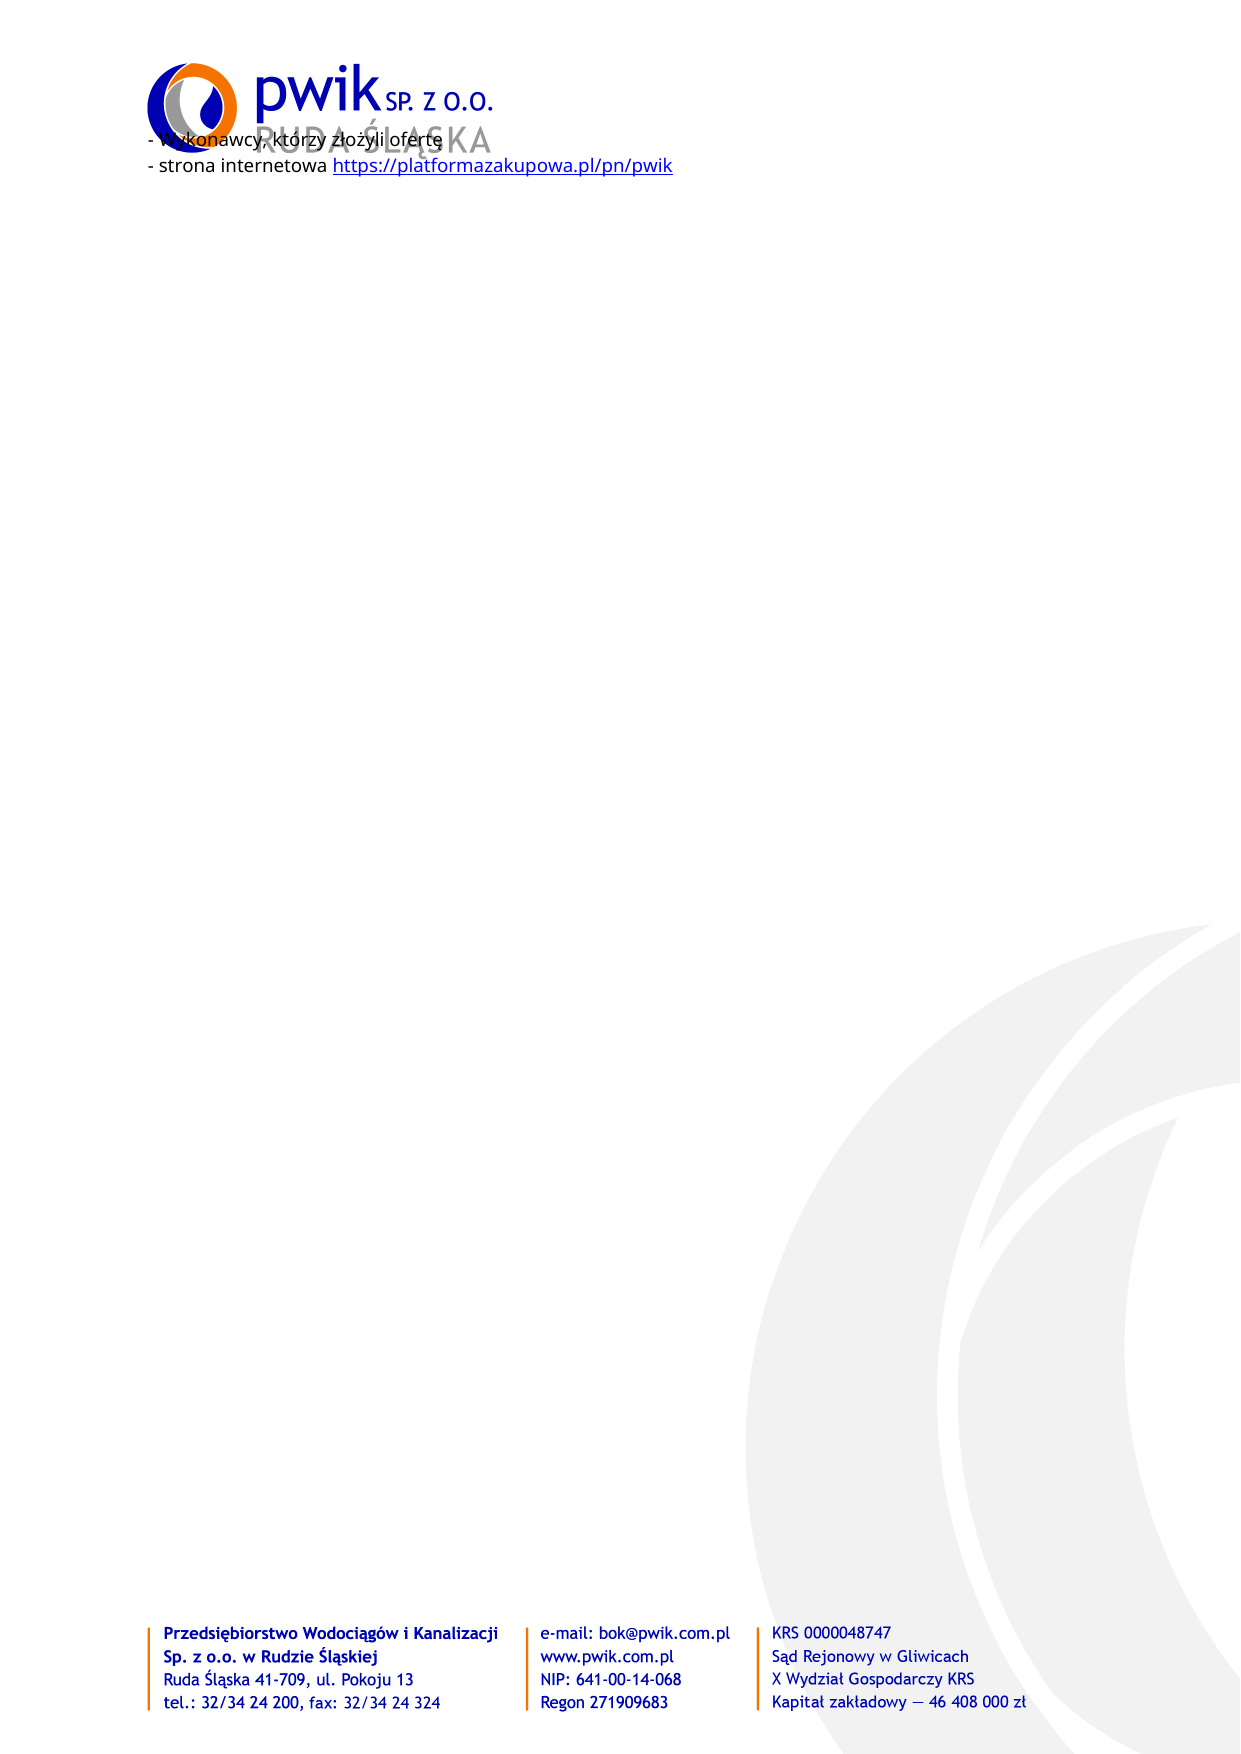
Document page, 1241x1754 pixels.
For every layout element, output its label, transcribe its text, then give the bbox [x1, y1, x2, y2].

picture [0, 0, 1241, 1754]
text - Wykonawcy, którzy złożyli ofertę [148, 126, 1122, 152]
text - strona internetowa https://platformazakupowa.pl/pn/pwik [148, 152, 1122, 177]
